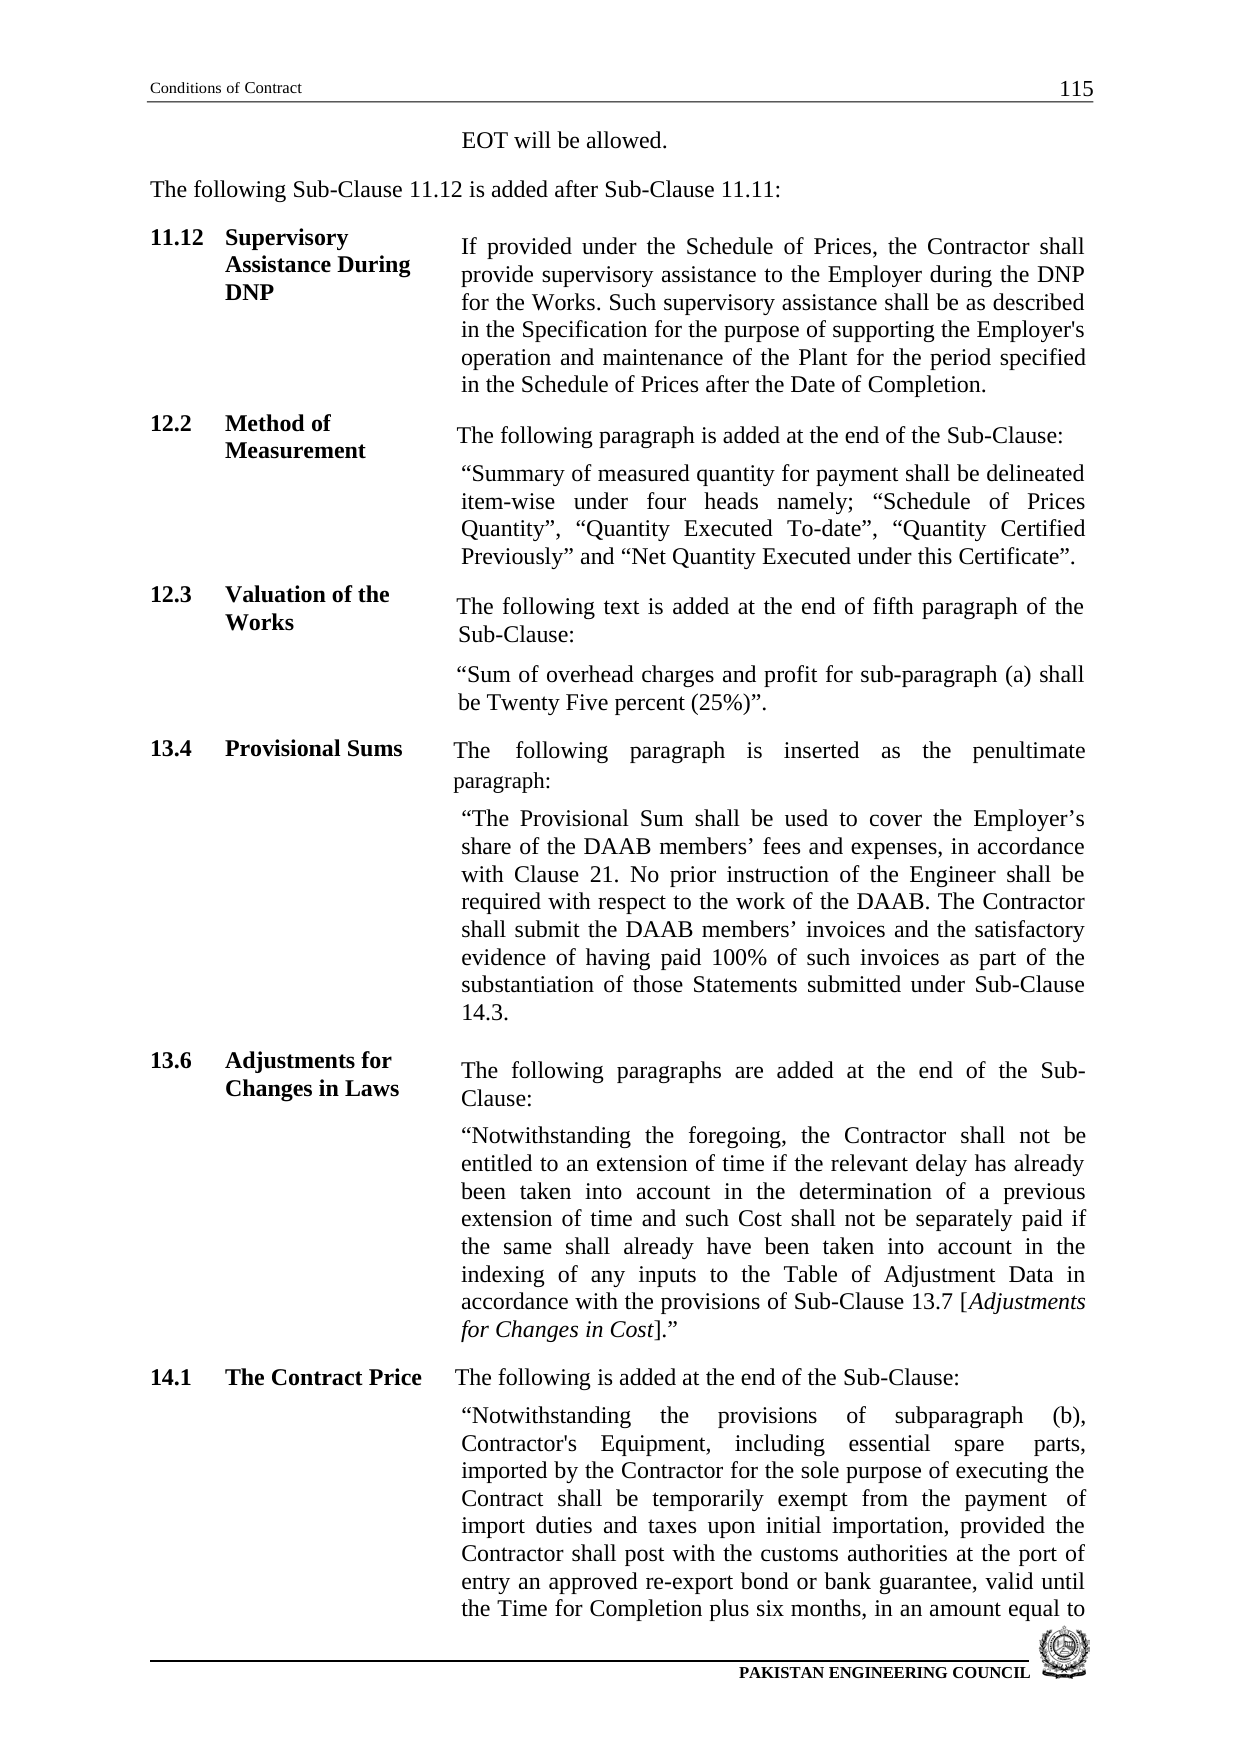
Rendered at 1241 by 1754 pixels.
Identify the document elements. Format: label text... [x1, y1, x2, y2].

text 13.4 Provisional Sums The following paragraph is inserted as the penultimate paragraph: [150, 735, 1117, 794]
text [461, 1401, 1086, 1622]
subtitle 11.12 Supervisory [150, 223, 414, 250]
text Assistance During DNP [225, 250, 412, 306]
text “The Provisional Sum shall be used to cover the Employer’s share of the DAAB members’ fees and expenses, in accordance with Clause 21. No prior instruction of the Engineer shall be required with respect to the work of the DAAB. The Contractor shall submit the DAAB members’ invoices and the satisfactory evidence of having paid 100% of such invoices as part of the substantiation of those Statements submitted under Sub-Clause 14.3. [461, 804, 1086, 1025]
text The following text is added at the end of fifth paragraph of the Sub-Clause: [456, 592, 1086, 647]
subtitle 13.6 Adjustments for [125, 1046, 392, 1074]
subtitle Valuation of the Works [150, 580, 390, 636]
text “Sum of overhead charges and profit for sub-paragraph (a) shall be Twenty Five percent (25%)”. [456, 660, 1086, 715]
text If provided under the Schedule of Prices, the Contractor shall provide supervisory assistance to the Employer during the DNP for the Works. Such supervisory assistance shall be as described in the Specification for the purpose of supporting the Employer's operation and maintenance of the Plant for the period specified in the Schedule of Prices after the Date of Completion. [461, 232, 1086, 398]
text Measurement [225, 437, 414, 464]
text The following paragraphs are added at the end of the Sub- Clause: [461, 1056, 1086, 1111]
text The following paragraph is added at the end of the Sub-Clause: [456, 421, 1117, 448]
text “Summary of measured quantity for payment shall be delineated item-wise under four heads namely; “Schedule of Prices Quantity”, “Quantity Executed To-date”, “Quantity Certified Previously” and “Net Quantity Executed under this Certificate”. [461, 459, 1086, 569]
list The Contract Price The following is added at the end of the Sub-Clause: [150, 1363, 1117, 1391]
text Changes in Laws [125, 1074, 399, 1101]
subtitle Method of [150, 409, 414, 437]
text “Notwithstanding the foregoing, the Contractor shall not be entitled to an extension of time if the relevant delay has already been taken into account in the determination of a previous extension of time and such Cost shall not be separately paid if the same shall already have been taken into account in the indexing of any inputs to the Table of Adjustment Data in accordance with the provisions of Sub-Clause 13.7 [Adjustments for Changes in Cost].” [461, 1122, 1086, 1342]
text EOT will be allowed. [270, 126, 859, 153]
text The following Sub-Clause 11.12 is added after Sub-Clause 11.11: [150, 174, 1117, 202]
picture [1038, 1625, 1090, 1679]
